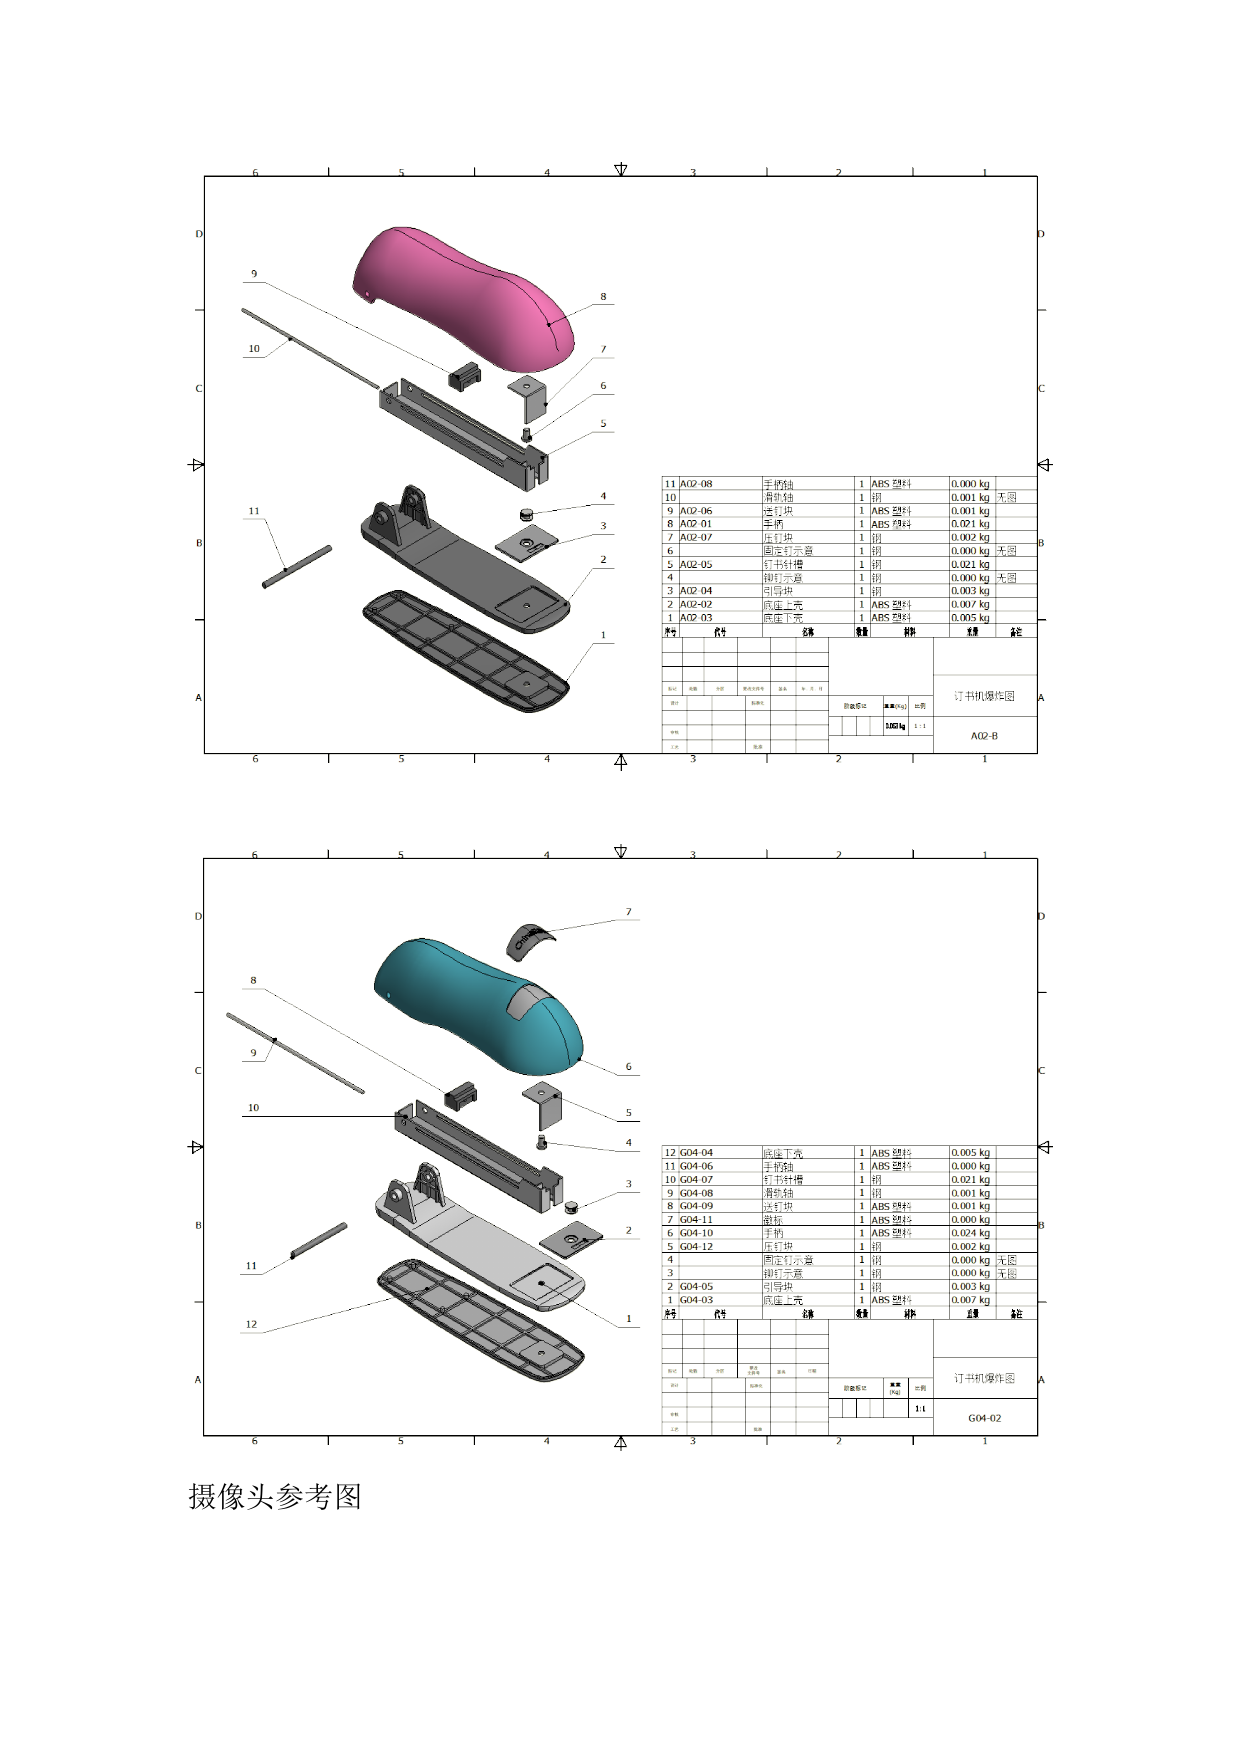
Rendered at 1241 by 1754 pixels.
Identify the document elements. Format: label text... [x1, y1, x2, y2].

picture [187, 844, 1053, 1451]
text 摄像头参考图 [187, 1462, 1053, 1527]
picture [187, 162, 1053, 771]
